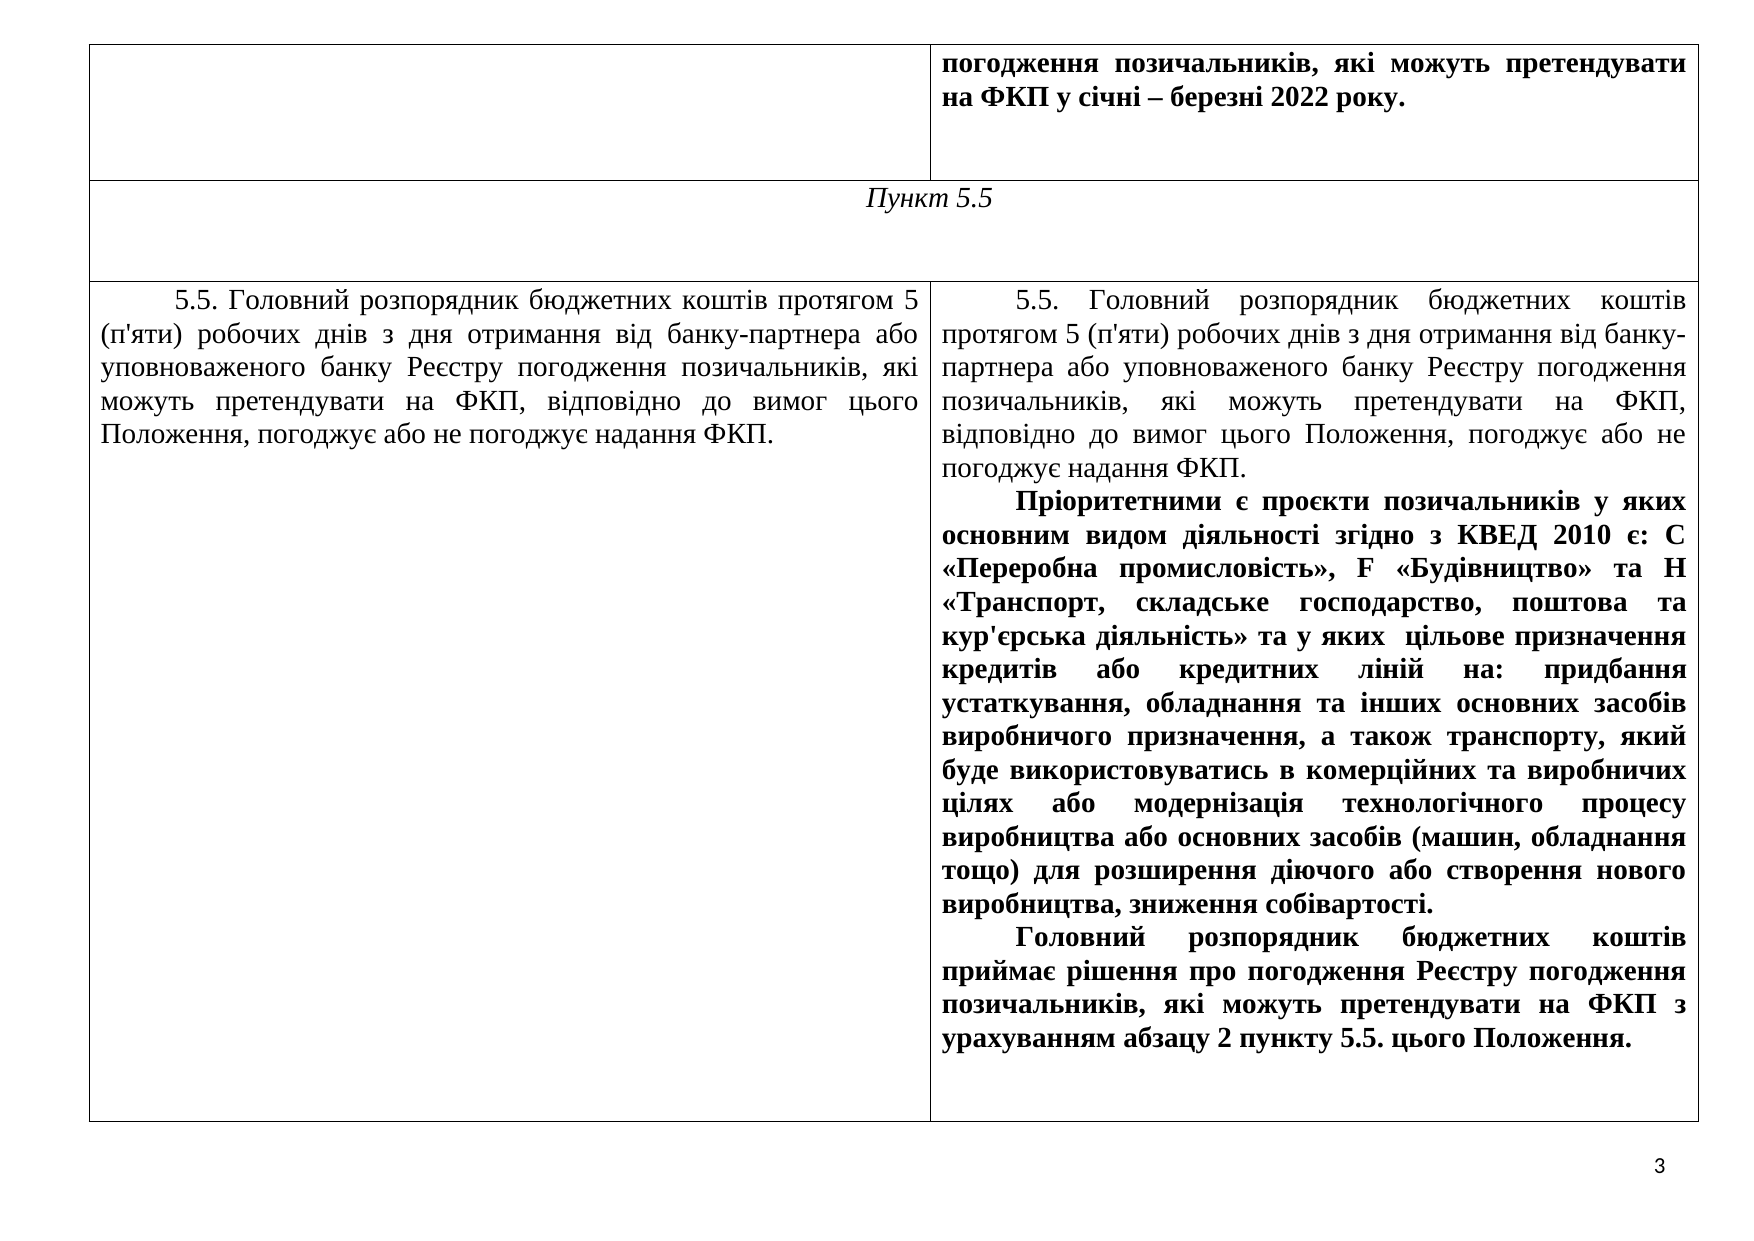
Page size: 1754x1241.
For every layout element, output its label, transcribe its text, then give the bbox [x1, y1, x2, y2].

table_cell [931, 45, 1698, 179]
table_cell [90, 45, 930, 179]
table_cell Пункт 5.5 [90, 181, 1698, 281]
table_cell 5.5. Головний розпорядник бюджетних коштів протягом 5 (п'яти) робочих днів з дня отримання від банку-партнера або уповноваженого банку Реєстру погодження позичальників, які можуть претендувати на ФКП, відповідно до вимог цього Положення, погоджує або не погоджує надання ФКП. Пріоритетними є проєкти позичальників у яких основним видом діяльності згідно з КВЕД 2010 є: С «Переробна промисловість», F «Будівництво» та Н «Транспорт, складське господарство, поштова та кур'єрська діяльність» та у яких цільове призначення кредитів або кредитних ліній на: придбання устаткування, обладнання та інших основних засобів виробничого призначення, а також транспорту, який буде використовуватись в комерційних та виробничих цілях або модернізація технологічного процесу виробництва або основних засобів (машин, обладнання тощо) для розширення діючого або створення нового виробництва, зниження собівартості. Головний розпорядник бюджетних коштів приймає рішення про погодження Реєстру погодження позичальників, які можуть претендувати на ФКП з урахуванням абзацу 2 пункту 5.5. цього Положення. [931, 282, 1698, 1121]
table_cell 5.5. Головний розпорядник бюджетних коштів протягом 5 (п'яти) робочих днів з дня отримання від банку-партнера або уповноваженого банку Реєстру погодження позичальників, які можуть претендувати на ФКП, відповідно до вимог цього Положення, погоджує або не погоджує надання ФКП. [90, 282, 930, 1121]
